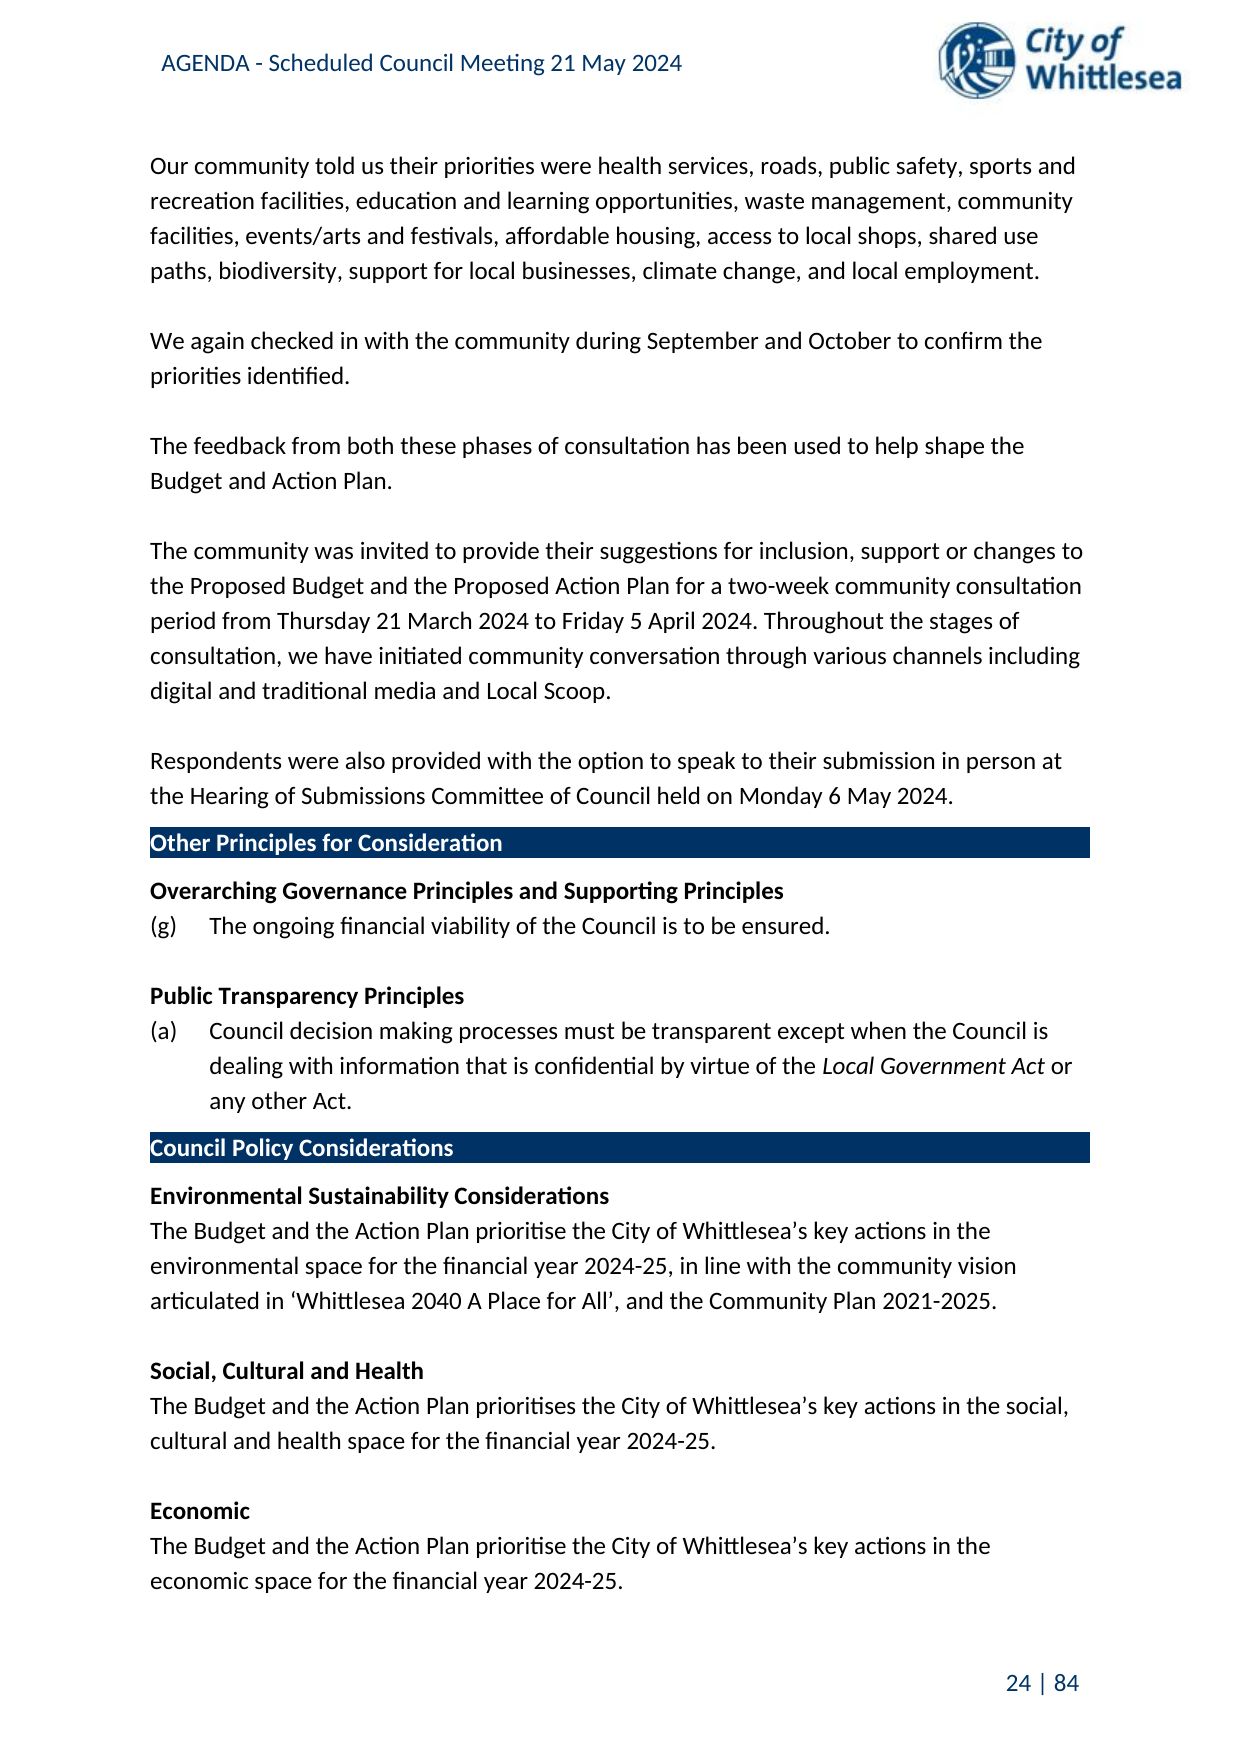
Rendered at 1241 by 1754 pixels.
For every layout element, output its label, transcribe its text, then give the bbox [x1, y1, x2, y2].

subtitle Council Policy Considerations [150, 1132, 1090, 1163]
subtitle The Budget and the Action Plan prioritises the City of Whittlesea’s key actions in the social, cultural and health space for the financial year 2024-25. [150, 1390, 1090, 1456]
text Overarching Governance Principles and Supporting Principles [150, 875, 1090, 906]
text Our community told us their priorities were health services, roads, public safety, sports and recreation facilities, education and learning opportunities, waste management, community facilities, events/arts and festivals, affordable housing, access to local shops, shared use paths, biodiversity, support for local businesses, climate change, and local employment. [150, 150, 1090, 286]
text Respondents were also provided with the option to speak to their submission in person at the Hearing of Submissions Committee of Council held on Monday 6 May 2024. [150, 745, 1090, 811]
text We again checked in with the community during September and October to confirm the priorities identified. [150, 325, 1090, 391]
text The community was invited to provide their suggestions for inclusion, support or changes to the Proposed Budget and the Proposed Action Plan for a two-week community consultation period from Thursday 21 March 2024 to Friday 5 April 2024. Throughout the stages of consultation, we have initiated community conversation through various channels including digital and traditional media and Local Scoop. [150, 535, 1090, 706]
text The Budget and the Action Plan prioritise the City of Whittlesea’s key actions in the economic space for the financial year 2024-25. [150, 1530, 1090, 1596]
picture [0, 0, 1241, 127]
text (g) The ongoing financial viability of the Council is to be ensured. [150, 910, 1090, 941]
subtitle Social, Cultural and Health [150, 1355, 1090, 1386]
subtitle Other Principles for Consideration [150, 827, 1090, 858]
subtitle Environmental Sustainability Considerations [150, 1180, 1090, 1211]
text (a) Council decision making processes must be transparent except when the Council is dealing with information that is confidential by virtue of the Local Government Act or any other Act. [150, 1015, 1090, 1116]
text The feedback from both these phases of consultation has been used to help shape the Budget and Action Plan. [150, 430, 1090, 496]
subtitle Public Transparency Principles [150, 980, 1090, 1011]
subtitle Economic [150, 1495, 1090, 1526]
subtitle The Budget and the Action Plan prioritise the City of Whittlesea’s key actions in the environmental space for the financial year 2024-25, in line with the community vision articulated in ‘Whittlesea 2040 A Place for All’, and the Community Plan 2021-2025. [150, 1215, 1090, 1316]
